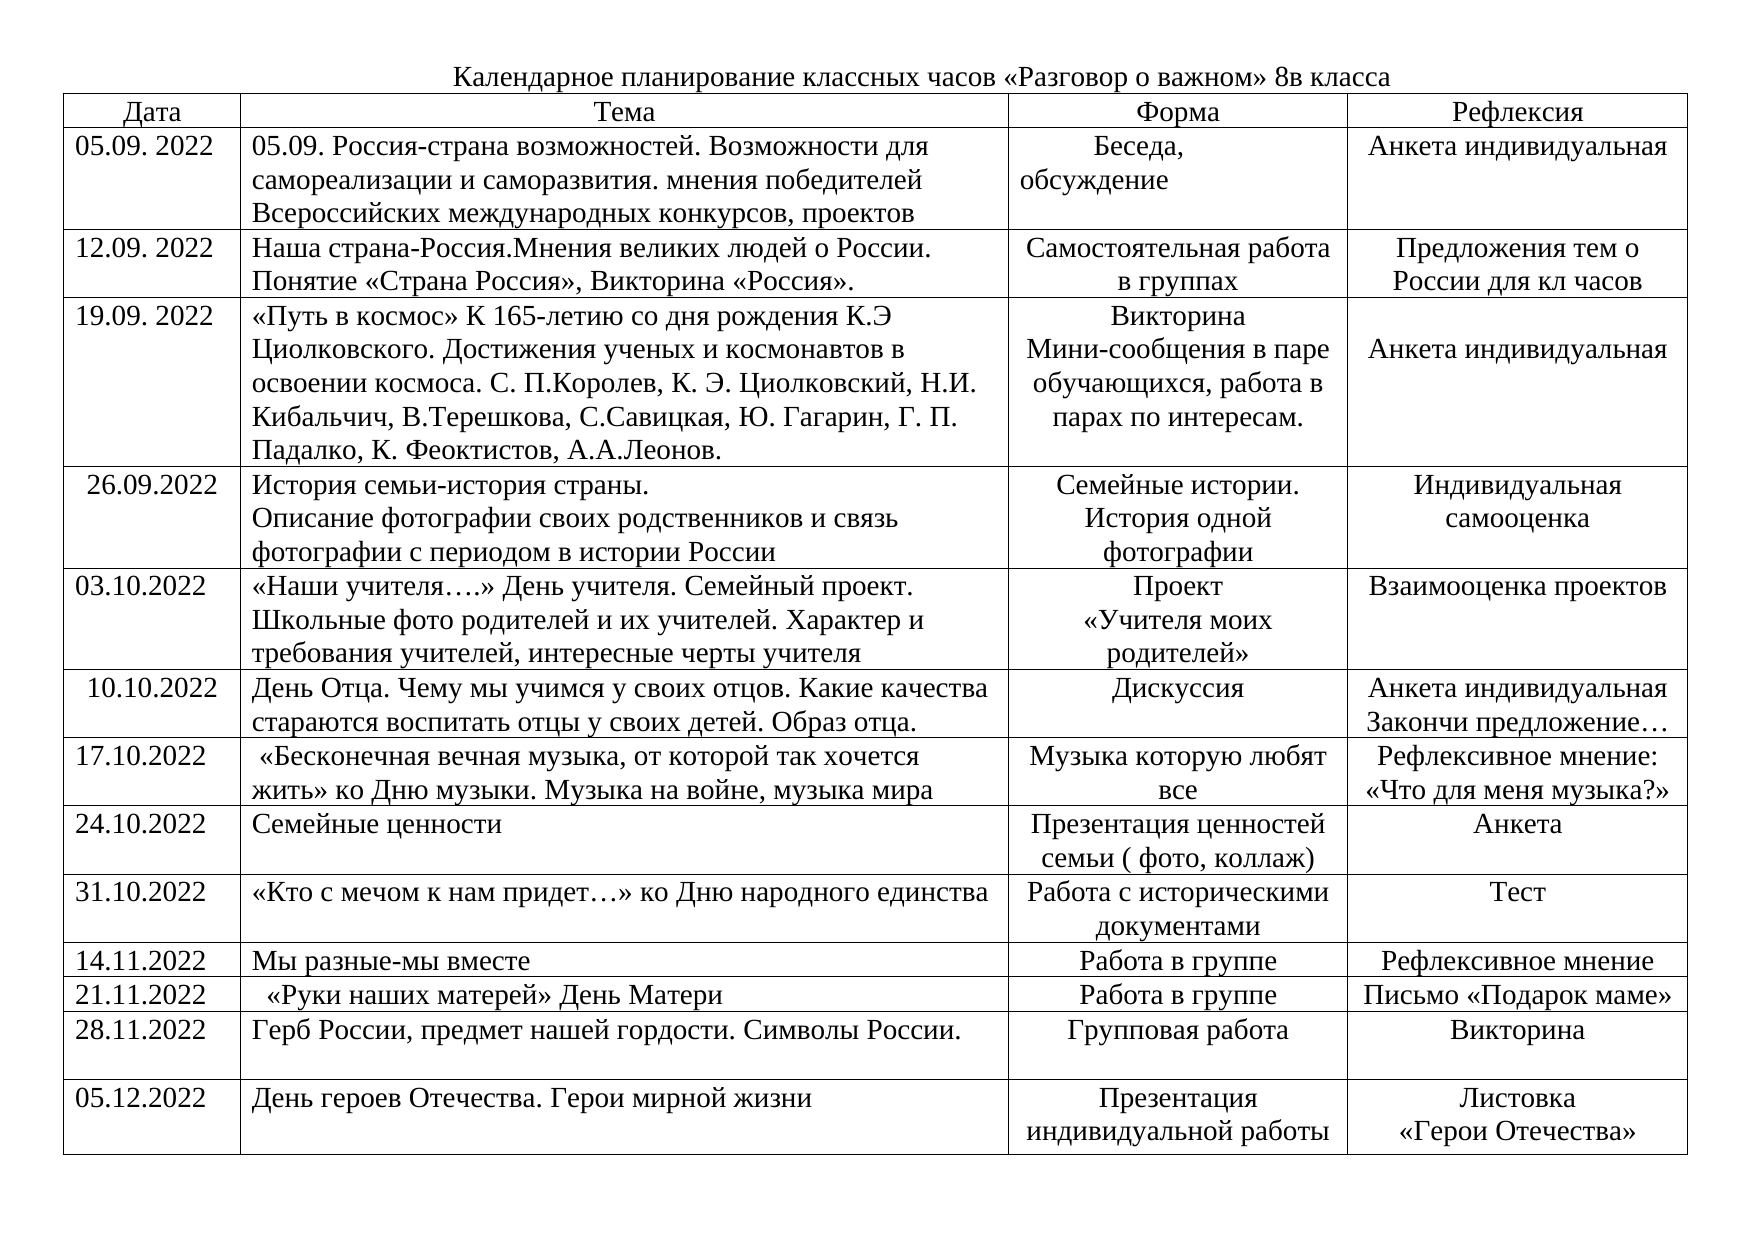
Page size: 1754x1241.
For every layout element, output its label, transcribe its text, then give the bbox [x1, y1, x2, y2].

table_cell Дискуссия [1009, 670, 1347, 737]
table_cell День Отца. Чему мы учимся у своих отцов. Какие качества стараются воспитать отцы у своих детей. Образ отца. [241, 670, 1008, 737]
text Календарное планирование классных часов «Разговор о важном» 8в класса [75, 59, 1695, 93]
table_cell 10.10.2022 [64, 670, 240, 737]
table_cell 12.09. 2022 [64, 230, 240, 297]
table_cell Беседа, обсуждение [1009, 128, 1347, 229]
table_cell Рефлексивное мнение [1348, 943, 1687, 976]
table_cell 14.11.2022 [64, 943, 240, 976]
table_cell Анкета [1348, 806, 1687, 873]
table_cell Предложения тем о России для кл часов [1348, 230, 1687, 297]
table_cell Работа в группе [1009, 977, 1347, 1011]
table_cell Герб России, предмет нашей гордости. Символы России. [241, 1012, 1008, 1079]
table_cell Презентация индивидуальной работы [1009, 1080, 1347, 1154]
table_cell 03.10.2022 [64, 569, 240, 669]
table_cell Музыка которую любят все [1009, 738, 1347, 805]
table_cell Взаимооценка проектов [1348, 569, 1687, 669]
table_cell Проект «Учителя моих родителей» [1009, 569, 1347, 669]
table_cell Мы разные-мы вместе [241, 943, 1008, 976]
table_cell 05.09. Россия-страна возможностей. Возможности для самореализации и саморазвития. мнения победителей Всероссийских международных конкурсов, проектов [241, 128, 1008, 229]
table_cell «Бесконечная вечная музыка, от которой так хочется жить» ко Дню музыки. Музыка на войне, музыка мира [241, 738, 1008, 805]
table_cell «Путь в космос» К 165-летию со дня рождения К.Э Циолковского. Достижения ученых и космонавтов в освоении космоса. С. П.Королев, К. Э. Циолковский, Н.И. Кибальчич, В.Терешкова, С.Савицкая, Ю. Гагарин, Г. П. Падалко, К. Феоктистов, А.А.Леонов. [241, 298, 1008, 466]
table_cell 28.11.2022 [64, 1012, 240, 1079]
table_cell Анкета индивидуальная [1348, 128, 1687, 229]
table_cell «Кто с мечом к нам придет…» ко Дню народного единства [241, 875, 1008, 942]
table_cell Викторина [1348, 1012, 1687, 1079]
table_cell Семейные истории. История одной фотографии [1009, 467, 1347, 567]
table_cell 05.09. 2022 [64, 128, 240, 229]
table_cell Викторина Мини-сообщения в паре обучающихся, работа в парах по интересам. [1009, 298, 1347, 466]
table_cell Групповая работа [1009, 1012, 1347, 1079]
table_header Тема [241, 94, 1008, 127]
table_cell Листовка «Герои Отечества» [1348, 1080, 1687, 1154]
table_cell 31.10.2022 [64, 875, 240, 942]
table_cell Тест [1348, 875, 1687, 942]
table_cell 21.11.2022 [64, 977, 240, 1011]
table_cell Анкета индивидуальная [1348, 298, 1687, 466]
table_header Дата [64, 94, 240, 127]
table_cell 05.12.2022 [64, 1080, 240, 1154]
table_cell Презентация ценностей семьи ( фото, коллаж) [1009, 806, 1347, 873]
table_cell Письмо «Подарок маме» [1348, 977, 1687, 1011]
table_cell 24.10.2022 [64, 806, 240, 873]
table_cell История семьи-история страны. Описание фотографии своих родственников и связь фотографии с периодом в истории России [241, 467, 1008, 567]
table_cell 19.09. 2022 [64, 298, 240, 466]
table_cell Анкета индивидуальная Закончи предложение… [1348, 670, 1687, 737]
table_cell «Руки наших матерей» День Матери [241, 977, 1008, 1011]
table_cell Рефлексивное мнение: «Что для меня музыка?» [1348, 738, 1687, 805]
table_header Форма [1009, 94, 1347, 127]
table_cell День героев Отечества. Герои мирной жизни [241, 1080, 1008, 1154]
table_cell «Наши учителя….» День учителя. Семейный проект. Школьные фото родителей и их учителей. Характер и требования учителей, интересные черты учителя [241, 569, 1008, 669]
table_cell Семейные ценности [241, 806, 1008, 873]
table_cell 26.09.2022 [64, 467, 240, 567]
table_cell Работа с историческими документами [1009, 875, 1347, 942]
table_cell Работа в группе [1009, 943, 1347, 976]
table_cell Самостоятельная работа в группах [1009, 230, 1347, 297]
table_cell Наша страна-Россия.Мнения великих людей о России. Понятие «Страна Россия», Викторина «Россия». [241, 230, 1008, 297]
table_cell 17.10.2022 [64, 738, 240, 805]
table_header Рефлексия [1348, 94, 1687, 127]
table_cell Индивидуальная самооценка [1348, 467, 1687, 567]
